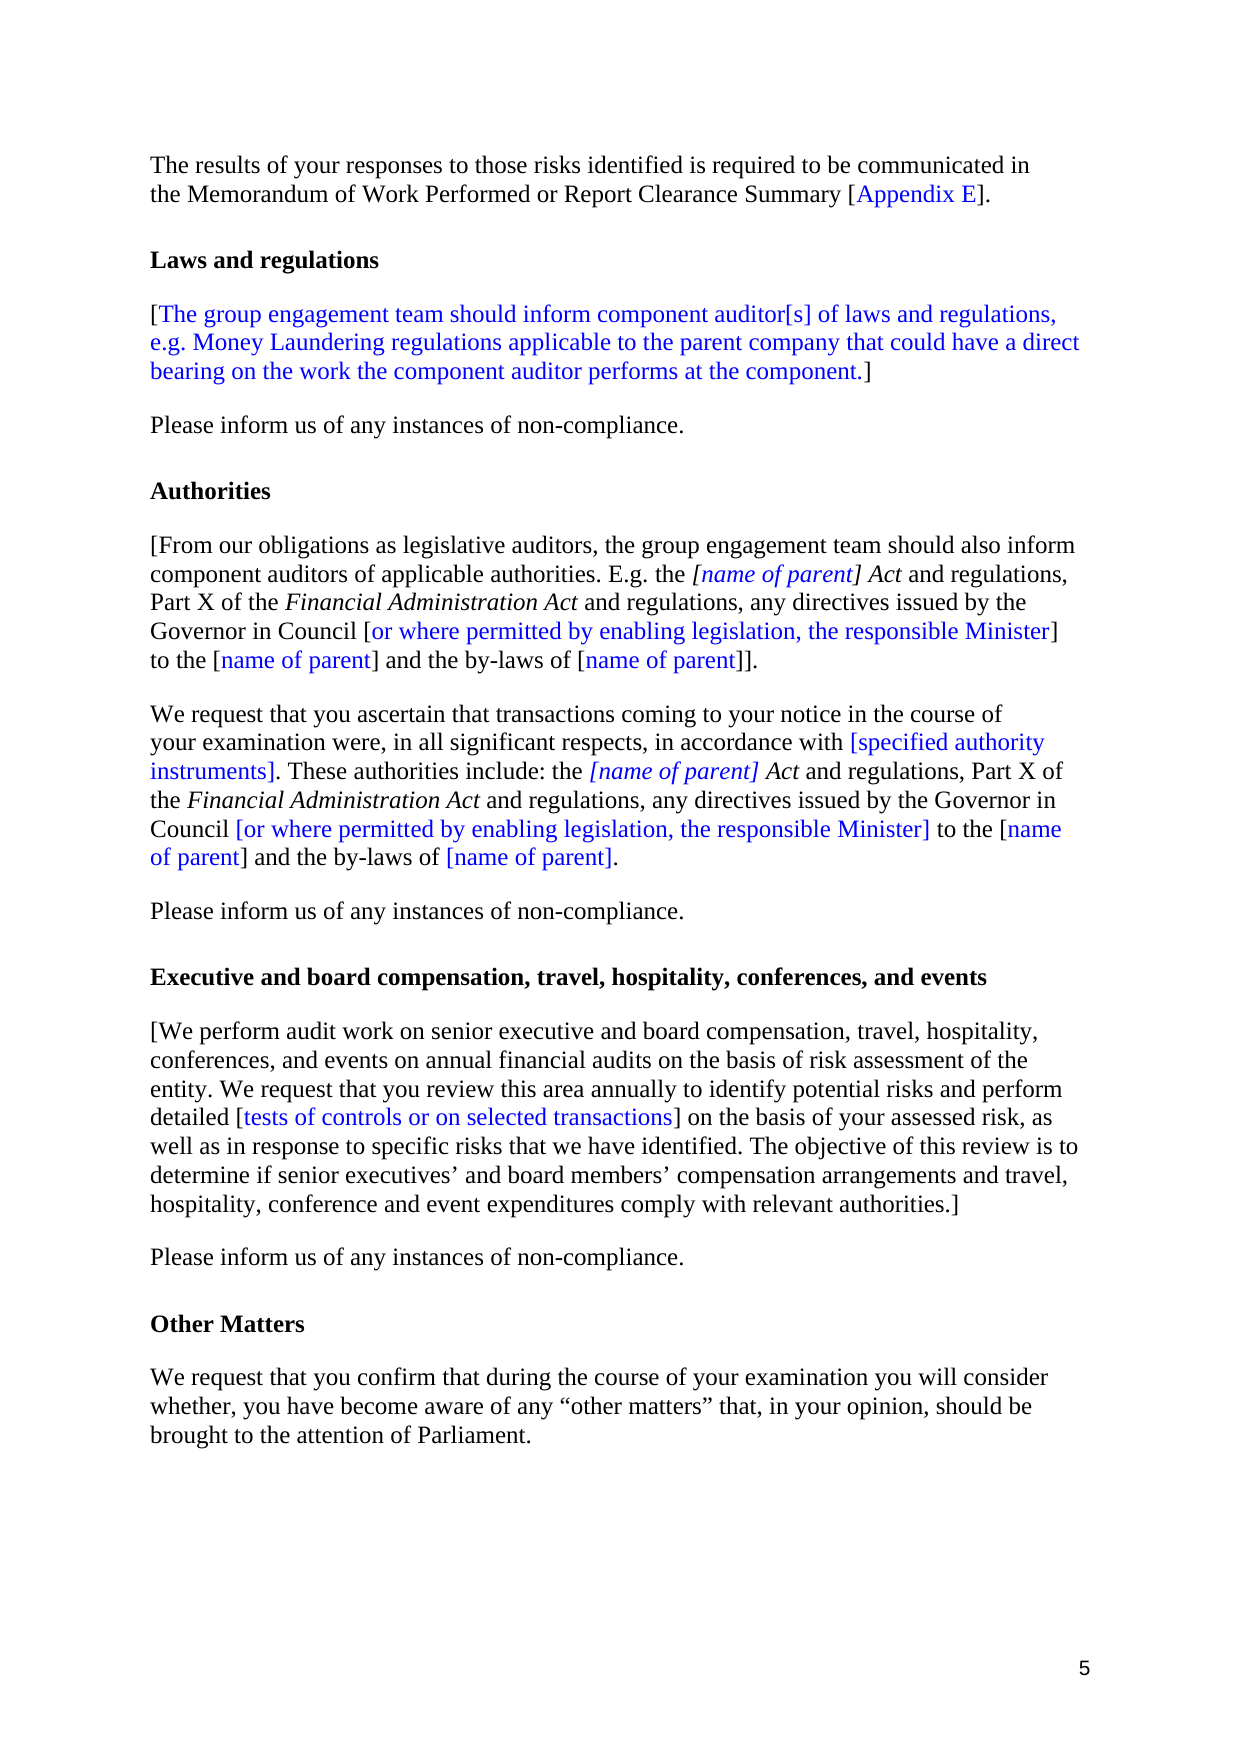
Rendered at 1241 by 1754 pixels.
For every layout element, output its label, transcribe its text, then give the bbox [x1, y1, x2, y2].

subtitle Authorities [150, 476, 1090, 505]
text We request that you confirm that during the course of your examination you will consider whether, you have become aware of any “other matters” that, in your opinion, should be brought to the attention of Parliament. [150, 1362, 1090, 1449]
text Please inform us of any instances of non-compliance. [150, 1242, 1090, 1271]
text The results of your responses to those risks identified is required to be communicated in the Memorandum of Work Performed or Report Clearance Summary [Appendix E]. [150, 150, 1090, 207]
subtitle Laws and regulations [150, 245, 1090, 274]
subtitle Executive and board compensation, travel, hospitality, conferences, and events [150, 962, 1090, 991]
text [From our obligations as legislative auditors, the group engagement team should also inform component auditors of applicable authorities. E.g. the [name of parent] Act and regulations, Part X of the Financial Administration Act and regulations, any directives issued by the Governor in Council [or where permitted by enabling legislation, the responsible Minister] to the [name of parent] and the by-laws of [name of parent]]. [150, 530, 1090, 674]
subtitle Other Matters [150, 1309, 1090, 1337]
text [The group engagement team should inform component auditor[s] of laws and regulations, e.g. Money Laundering regulations applicable to the parent company that could have a direct bearing on the work the component auditor performs at the component.] [150, 299, 1090, 385]
text Please inform us of any instances of non-compliance. [150, 896, 1090, 925]
text [We perform audit work on senior executive and board compensation, travel, hospitality, conferences, and events on annual financial audits on the basis of risk assessment of the entity. We request that you review this area annually to identify potential risks and perform detailed [tests of controls or on selected transactions] on the basis of your assessed risk, as well as in response to specific risks that we have identified. The objective of this review is to determine if senior executives’ and board members’ compensation arrangements and travel, hospitality, conference and event expenditures comply with relevant authorities.] [150, 1016, 1090, 1217]
text Please inform us of any instances of non-compliance. [150, 410, 1090, 439]
text We request that you ascertain that transactions coming to your notice in the course of your examination were, in all significant respects, in accordance with [specified authority instruments]. These authorities include: the [name of parent] Act and regulations, Part X of the Financial Administration Act and regulations, any directives issued by the Governor in Council [or where permitted by enabling legislation, the responsible Minister] to the [name of parent] and the by-laws of [name of parent]. [150, 699, 1090, 871]
